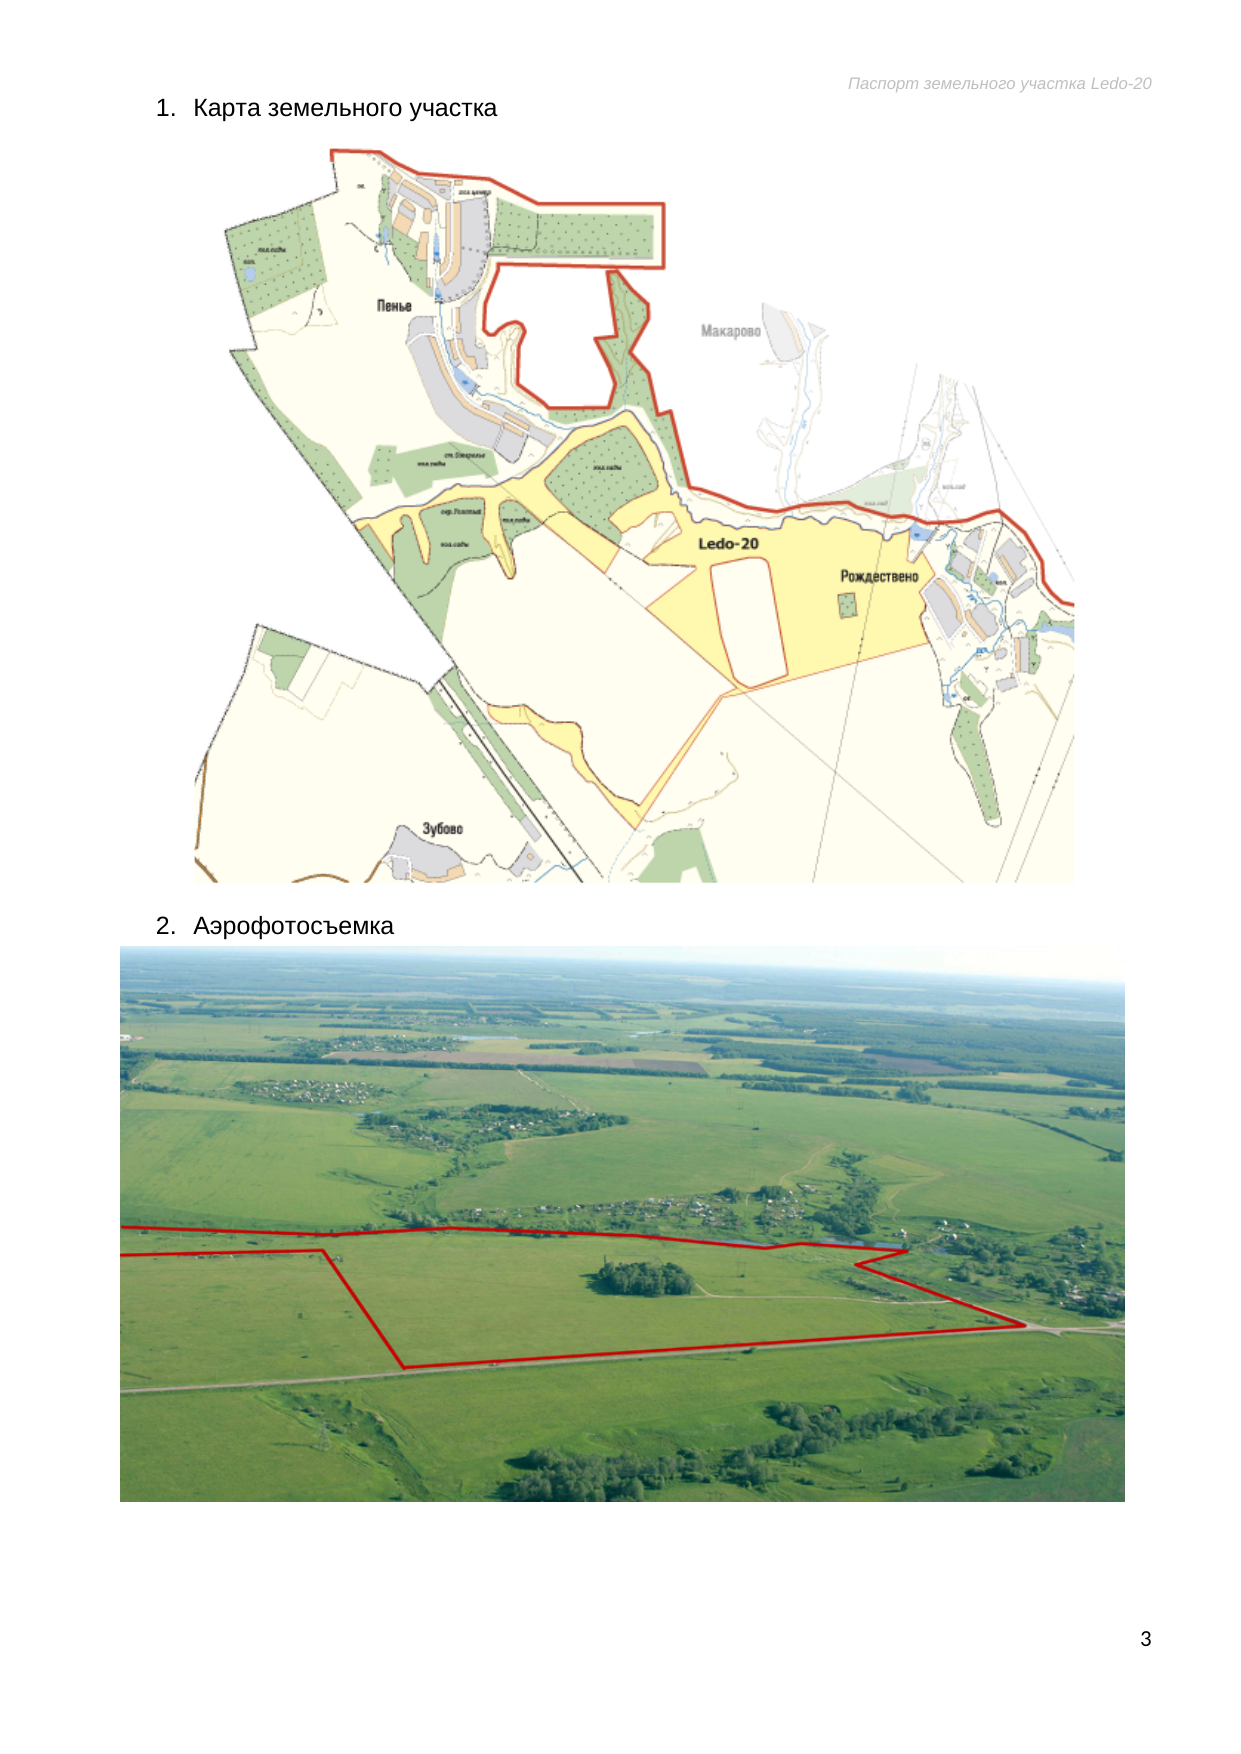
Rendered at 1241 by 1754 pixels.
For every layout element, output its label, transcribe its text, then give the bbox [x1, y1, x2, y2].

list Карта земельного участка [156, 93, 1152, 122]
picture [194, 146, 1076, 886]
picture [120, 946, 1125, 1502]
list Аэрофотосъемка [156, 911, 1152, 940]
